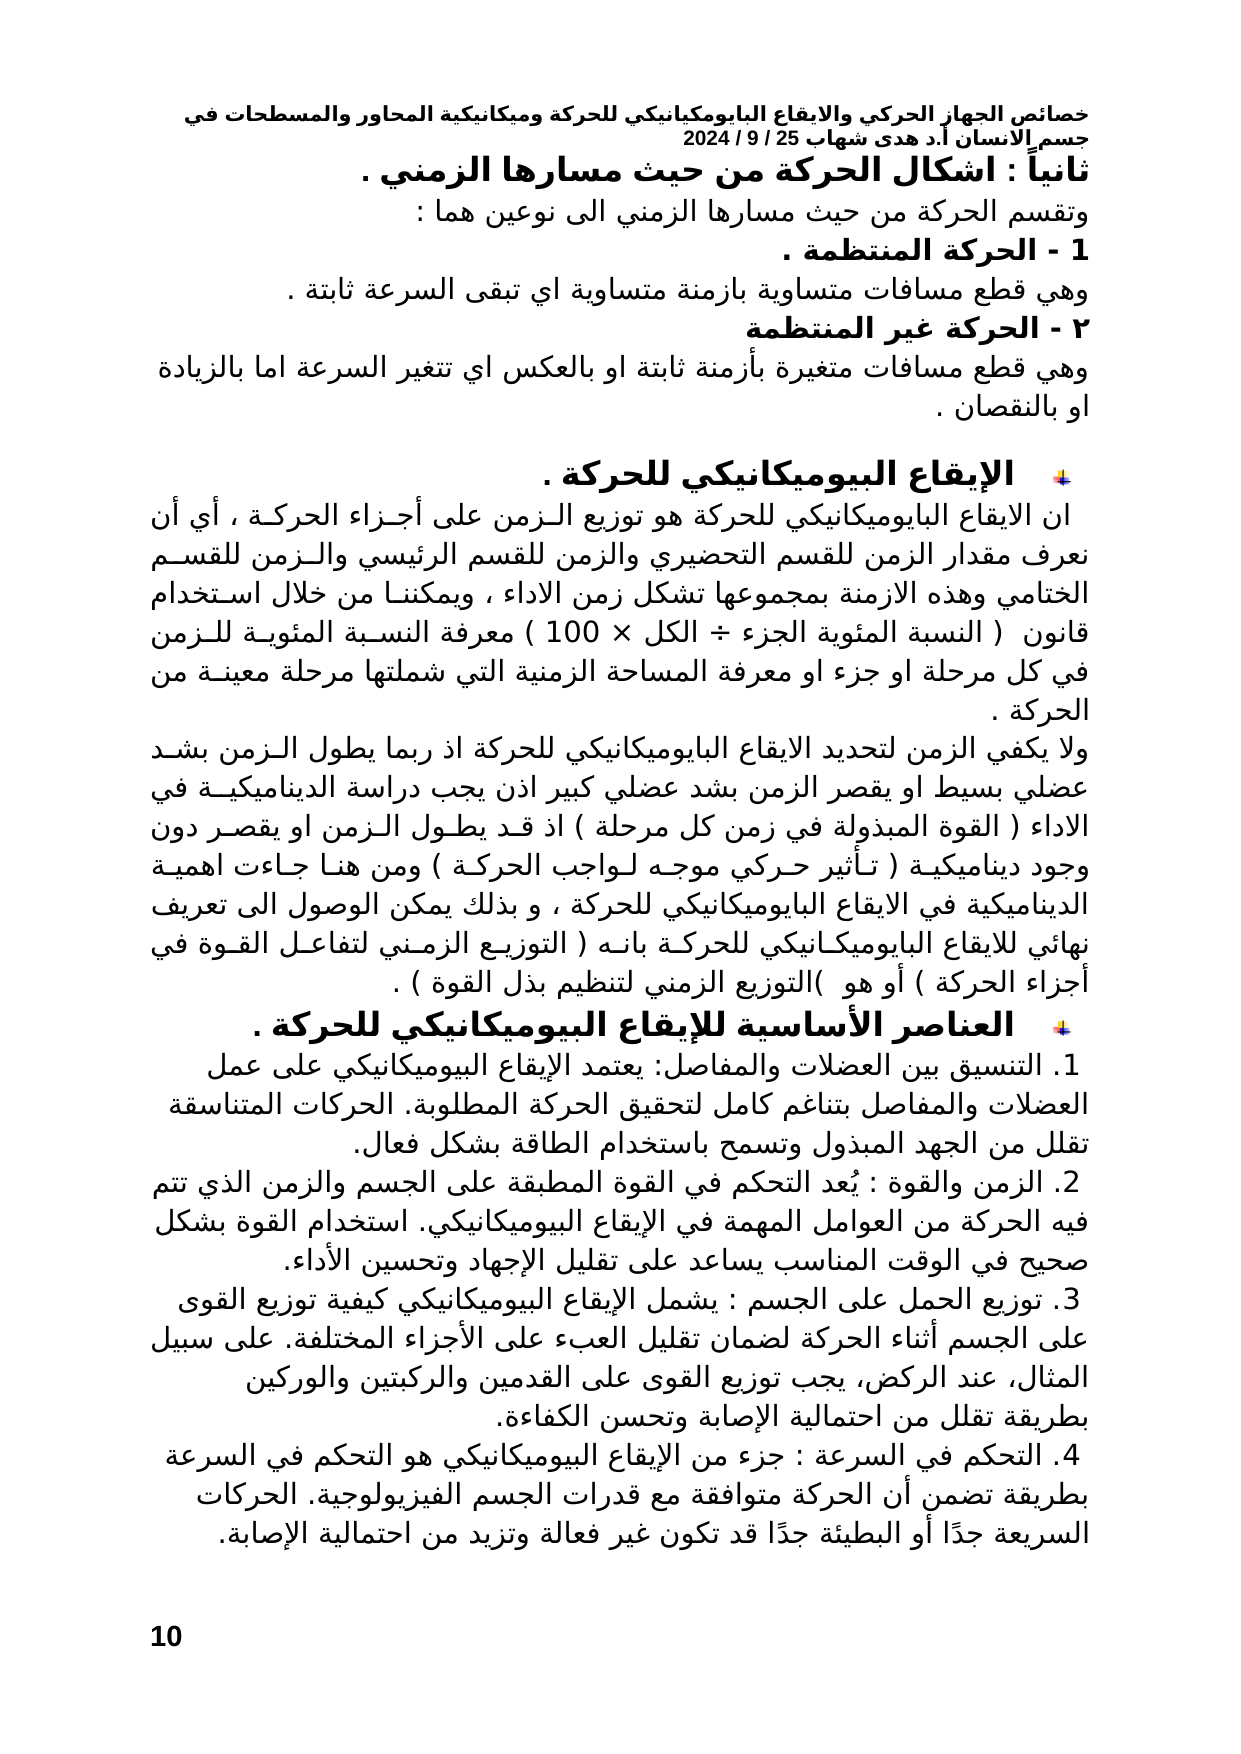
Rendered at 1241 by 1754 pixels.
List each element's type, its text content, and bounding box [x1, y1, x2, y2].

list الإيقاع البيوميكانيكي للحركة . [150, 454, 1053, 492]
text 3. توزيع الحمل على الجسم : يشمل الإيقاع البيوميكانيكي كيفية توزيع القوى على الجسم أثناء الحركة لضمان تقليل العبء على الأجزاء المختلفة. على سبيل المثال، عند الركض، يجب توزيع القوى على القدمين والركبتين والوركين بطريقة تقلل من احتمالية الإصابة وتحسن الكفاءة. [150, 1282, 1090, 1433]
text 2. الزمن والقوة : يُعد التحكم في القوة المطبقة على الجسم والزمن الذي تتم فيه الحركة من العوامل المهمة في الإيقاع البيوميكانيكي. استخدام القوة بشكل صحيح في الوقت المناسب يساعد على تقليل الإجهاد وتحسين الأداء. [150, 1166, 1090, 1277]
picture [1053, 468, 1071, 486]
text ثانياً : اشكال الحركة من حيث مسارها الزمني . [150, 150, 1090, 188]
text ٢ - الحركة غير المنتظمة [150, 311, 1090, 345]
text 1. التنسيق بين العضلات والمفاصل: يعتمد الإيقاع البيوميكانيكي على عمل العضلات والمفاصل بتناغم كامل لتحقيق الحركة المطلوبة. الحركات المتناسقة تقلل من الجهد المبذول وتسمح باستخدام الطاقة بشكل فعال. [150, 1049, 1090, 1161]
text وهي قطع مسافات متساوية بازمنة متساوية اي تبقى السرعة ثابتة . [150, 272, 1090, 306]
text ان الايقاع البايوميكانيكي للحركة هو توزيع الزمن على أجزاء الحركة ، أي أن نعرف مقدار الزمن للقسم التحضيري والزمن للقسم الرئيسي والزمن للقسم الختامي وهذه الازمنة بمجموعها تشكل زمن الاداء ، ويمكننا من خلال استخدام قانون ( النسبة المئوية الجزء ÷ الكل × 100 ) معرفة النسبة المئوية للزمن في كل مرحلة او جزء او معرفة المساحة الزمنية التي شملتها مرحلة معينة من الحركة . [150, 498, 1090, 727]
text ولا يكفي الزمن لتحديد الايقاع البايوميكانيكي للحركة اذ ربما يطول الزمن بشد عضلي بسيط او يقصر الزمن بشد عضلي كبير اذن يجب دراسة الديناميكية في الاداء ( القوة المبذولة في زمن كل مرحلة ) اذ قد يطول الزمن او يقصر دون وجود ديناميكية ( تأثير حركي موجه لواجب الحركة ) ومن هنا جاءت اهمية الديناميكية في الايقاع البايوميكانيكي للحركة ، و بذلك يمكن الوصول الى تعريف نهائي للايقاع البايوميكانيكي للحركة بانه ( التوزيع الزمني لتفاعل القوة في أجزاء الحركة ) أو هو )التوزيع الزمني لتنظيم بذل القوة ) . [150, 732, 1090, 999]
text 1 - الحركة المنتظمة . [150, 233, 1090, 267]
picture [1053, 1019, 1071, 1036]
text 4. التحكم في السرعة : جزء من الإيقاع البيوميكانيكي هو التحكم في السرعة بطريقة تضمن أن الحركة متوافقة مع قدرات الجسم الفيزيولوجية. الحركات السريعة جدًا أو البطيئة جدًا قد تكون غير فعالة وتزيد من احتمالية الإصابة. [150, 1438, 1090, 1550]
text وتقسم الحركة من حيث مسارها الزمني الى نوعين هما : [150, 194, 1090, 228]
list العناصر الأساسية للإيقاع البيوميكانيكي للحركة . [150, 1004, 1053, 1043]
text وهي قطع مسافات متغيرة بأزمنة ثابتة او بالعكس اي تتغير السرعة اما بالزيادة او بالنقصان . [150, 350, 1090, 423]
